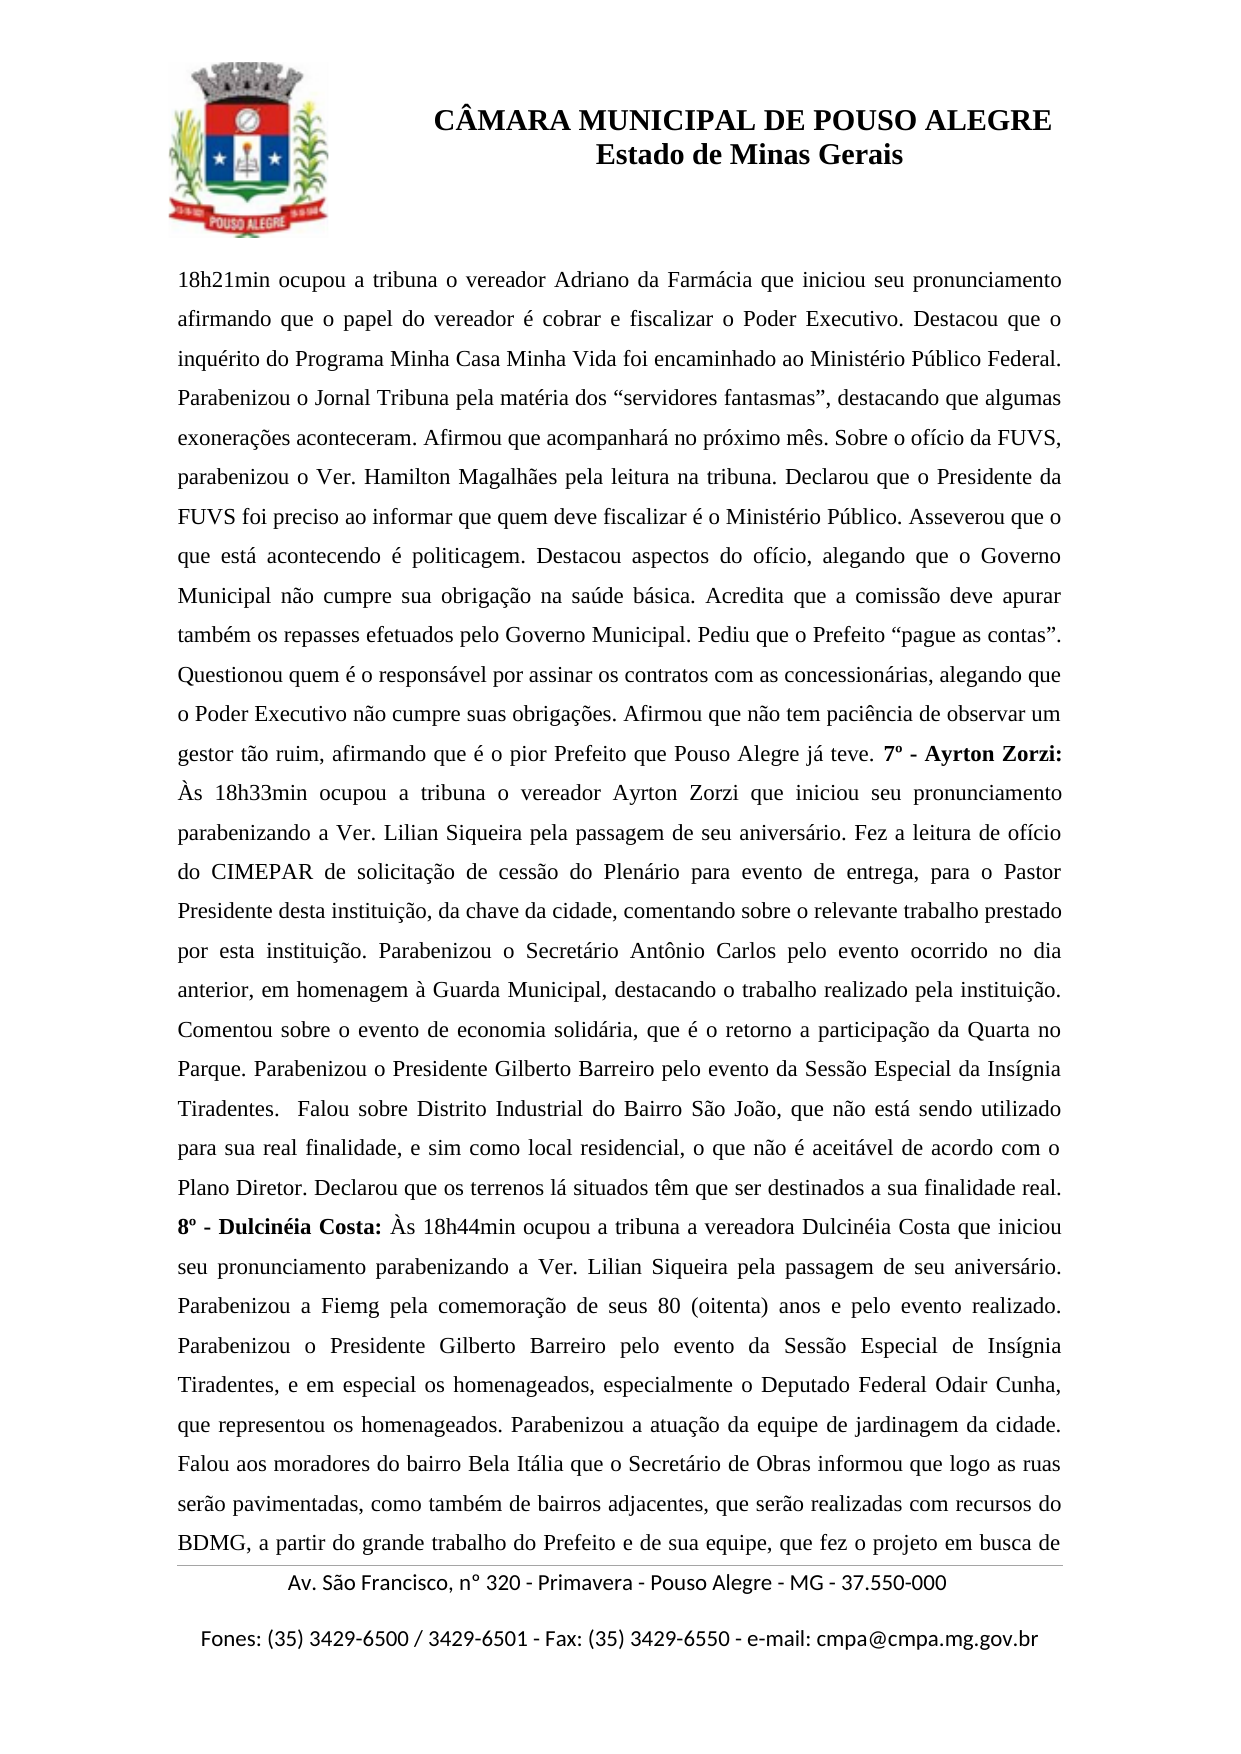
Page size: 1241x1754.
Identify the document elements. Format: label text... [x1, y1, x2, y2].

picture [168, 62, 329, 238]
